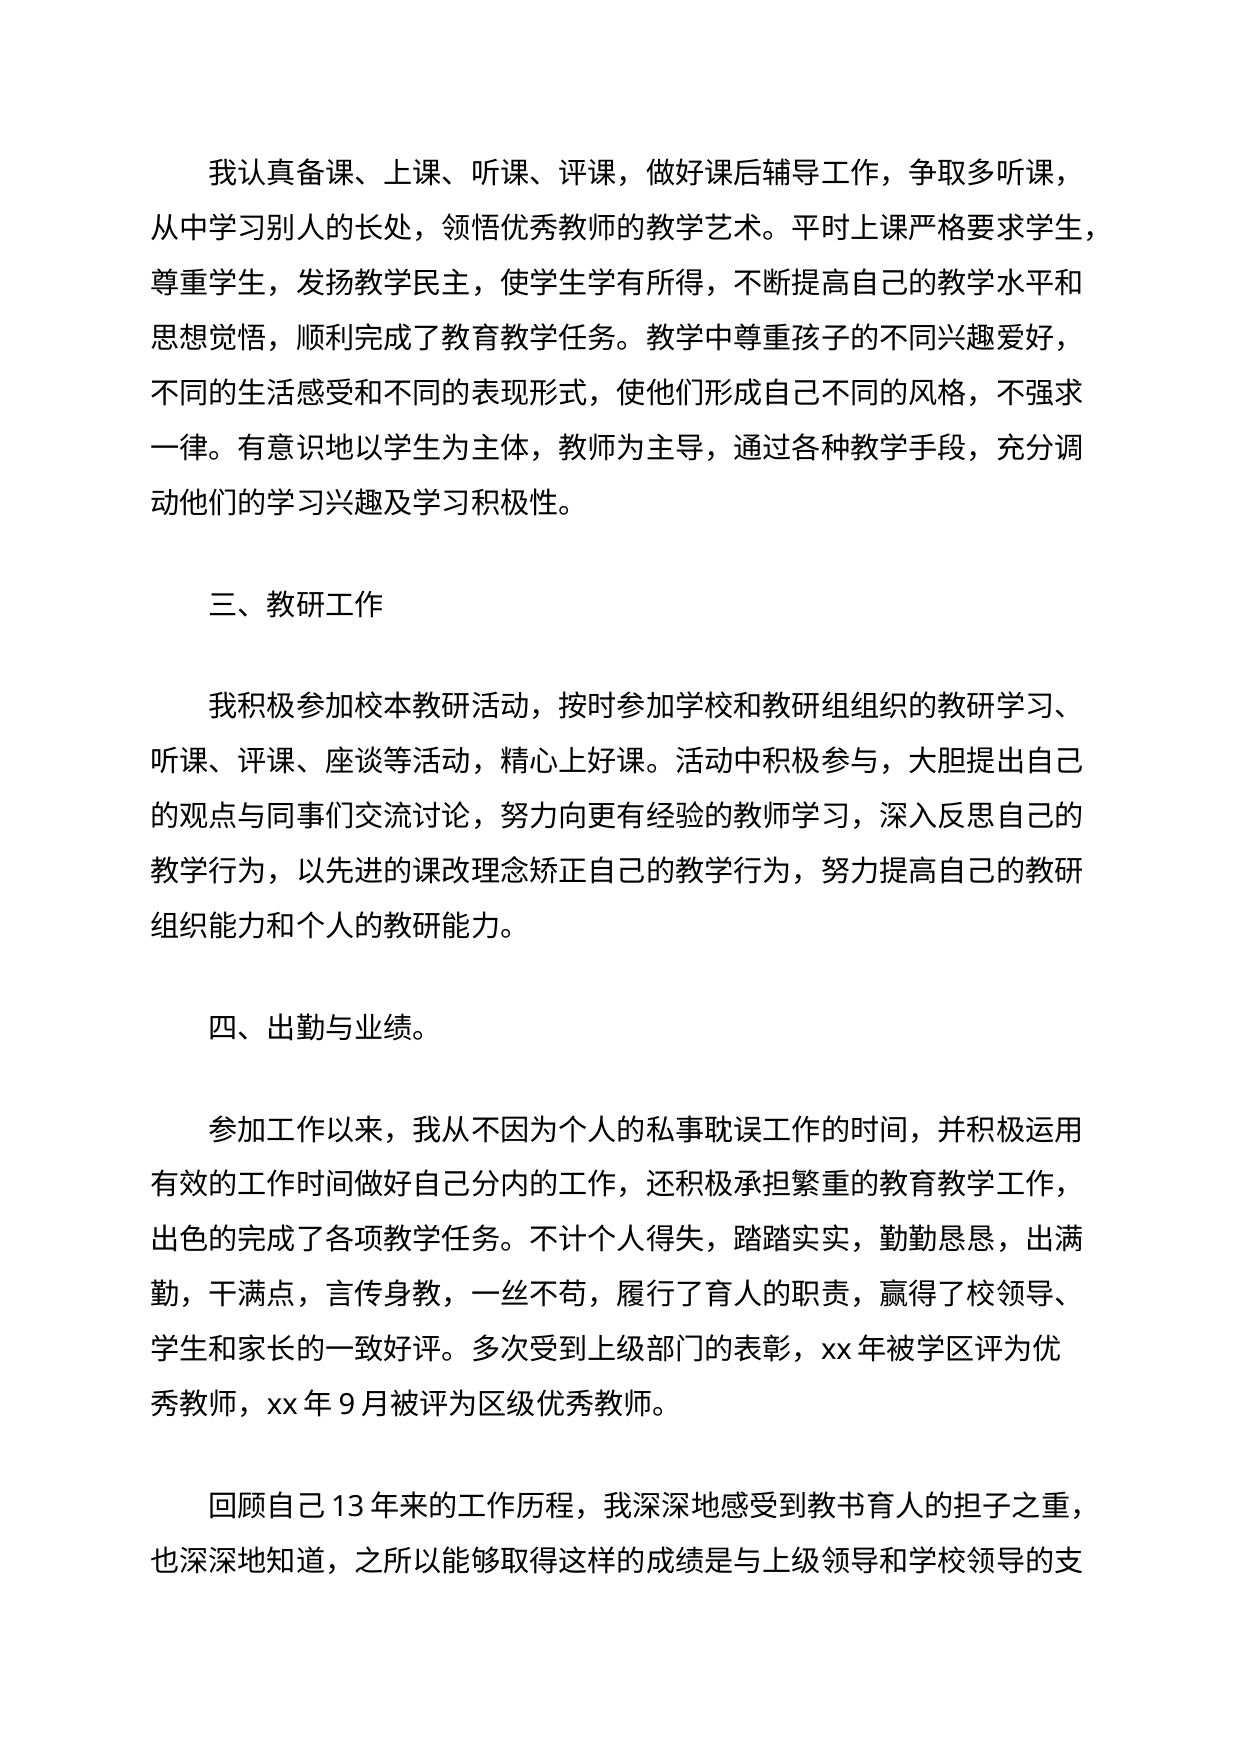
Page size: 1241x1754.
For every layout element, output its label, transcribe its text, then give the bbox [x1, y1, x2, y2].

text 我认真备课、上课、听课、评课，做好课后辅导工作，争取多听课，从中学习别人的长处，领悟优秀教师的教学艺术。平时上课严格要求学生，尊重学生，发扬教学民主，使学生学有所得，不断提高自己的教学水平和思想觉悟，顺利完成了教育教学任务。教学中尊重孩子的不同兴趣爱好，不同的生活感受和不同的表现形式，使他们形成自己不同的风格，不强求一律。有意识地以学生为主体，教师为主导，通过各种教学手段，充分调动他们的学习兴趣及学习积极性。 [150, 150, 1090, 522]
text 三、教研工作 [150, 581, 1090, 623]
text 参加工作以来，我从不因为个人的私事耽误工作的时间，并积极运用有效的工作时间做好自己分内的工作，还积极承担繁重的教育教学工作，出色的完成了各项教学任务。不计个人得失，踏踏实实，勤勤恳恳，出满勤，干满点，言传身教，一丝不苟，履行了育人的职责，赢得了校领导、学生和家长的一致好评。多次受到上级部门的表彰，xx年被学区评为优秀教师，xx年9月被评为区级优秀教师。 [150, 1106, 1090, 1423]
text 四、出勤与业绩。 [150, 1004, 1090, 1047]
text 我积极参加校本教研活动，按时参加学校和教研组组织的教研学习、听课、评课、座谈等活动，精心上好课。活动中积极参与，大胆提出自己的观点与同事们交流讨论，努力向更有经验的教师学习，深入反思自己的教学行为，以先进的课改理念矫正自己的教学行为，努力提高自己的教研组织能力和个人的教研能力。 [150, 683, 1090, 945]
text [150, 1483, 1090, 1580]
